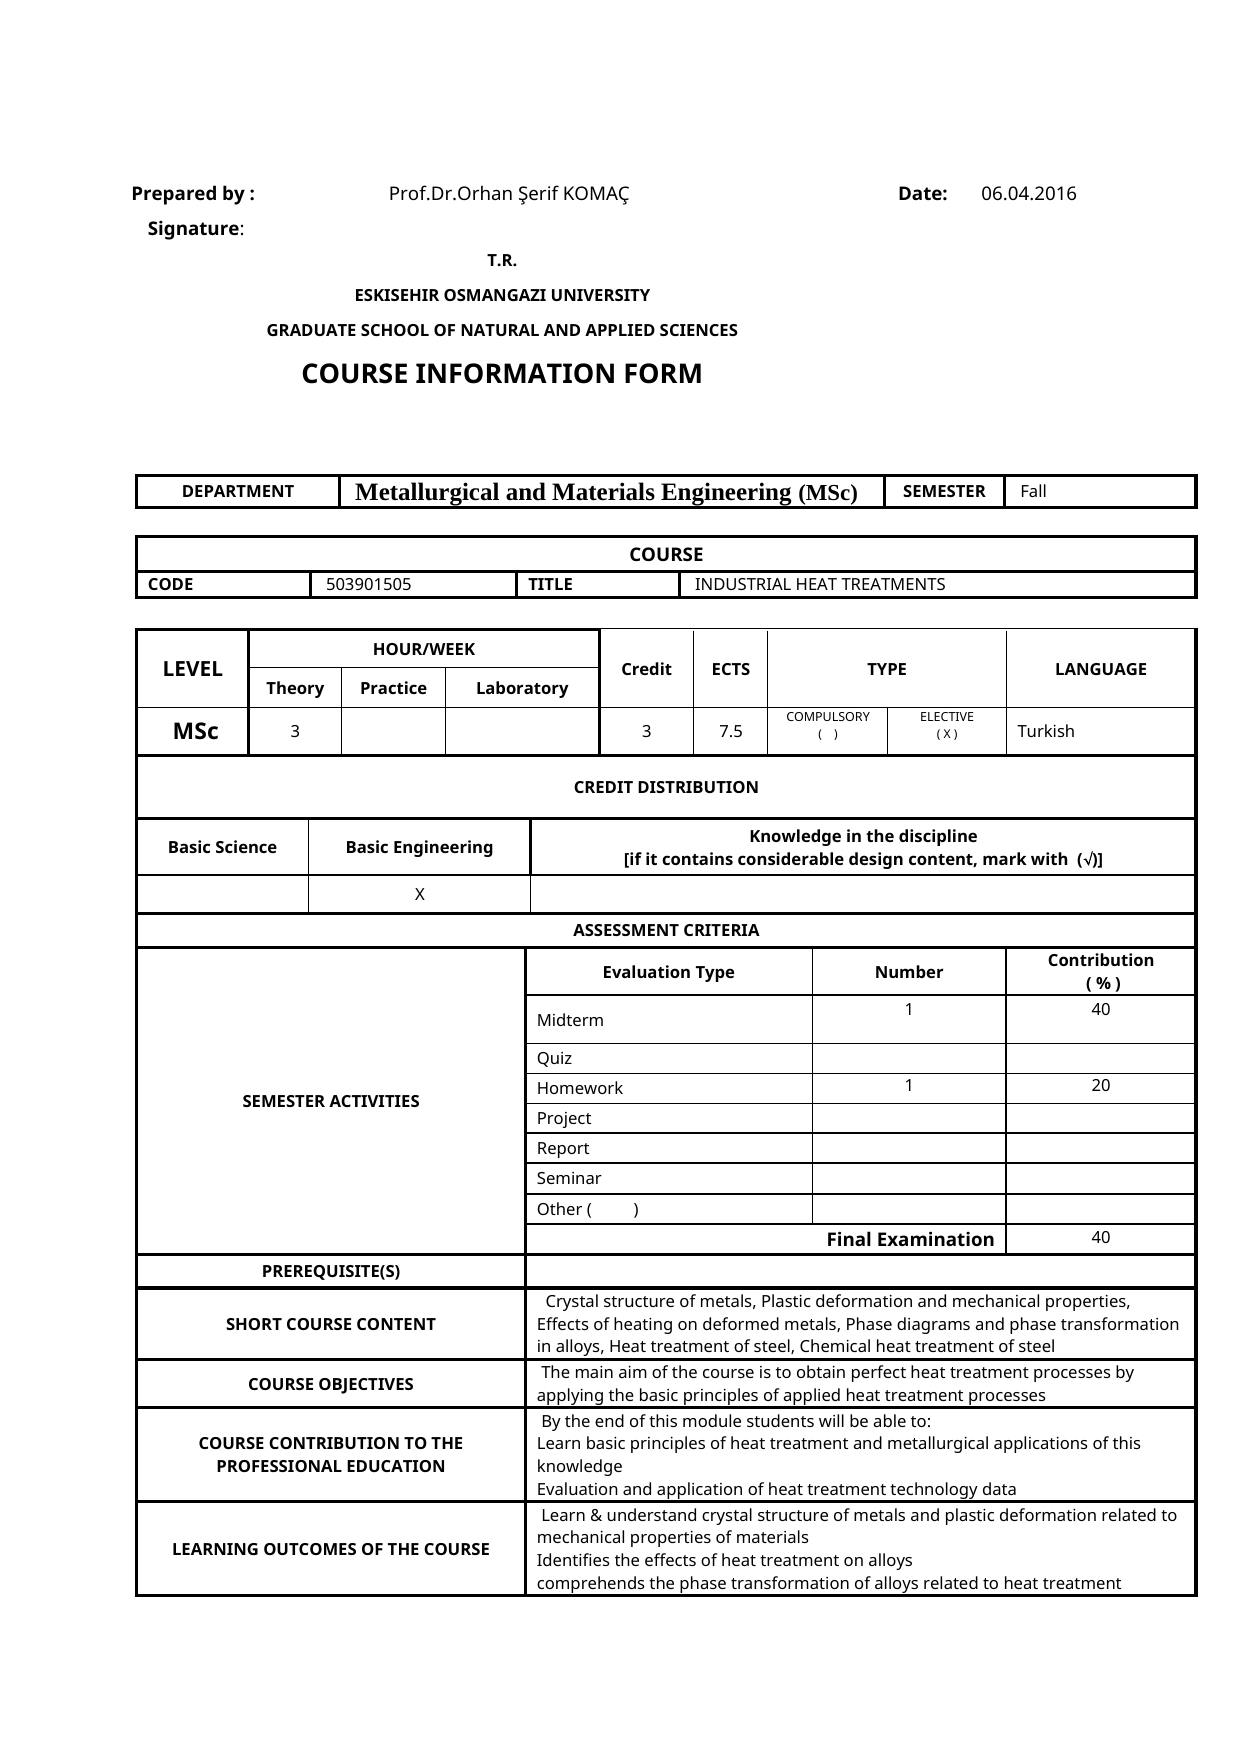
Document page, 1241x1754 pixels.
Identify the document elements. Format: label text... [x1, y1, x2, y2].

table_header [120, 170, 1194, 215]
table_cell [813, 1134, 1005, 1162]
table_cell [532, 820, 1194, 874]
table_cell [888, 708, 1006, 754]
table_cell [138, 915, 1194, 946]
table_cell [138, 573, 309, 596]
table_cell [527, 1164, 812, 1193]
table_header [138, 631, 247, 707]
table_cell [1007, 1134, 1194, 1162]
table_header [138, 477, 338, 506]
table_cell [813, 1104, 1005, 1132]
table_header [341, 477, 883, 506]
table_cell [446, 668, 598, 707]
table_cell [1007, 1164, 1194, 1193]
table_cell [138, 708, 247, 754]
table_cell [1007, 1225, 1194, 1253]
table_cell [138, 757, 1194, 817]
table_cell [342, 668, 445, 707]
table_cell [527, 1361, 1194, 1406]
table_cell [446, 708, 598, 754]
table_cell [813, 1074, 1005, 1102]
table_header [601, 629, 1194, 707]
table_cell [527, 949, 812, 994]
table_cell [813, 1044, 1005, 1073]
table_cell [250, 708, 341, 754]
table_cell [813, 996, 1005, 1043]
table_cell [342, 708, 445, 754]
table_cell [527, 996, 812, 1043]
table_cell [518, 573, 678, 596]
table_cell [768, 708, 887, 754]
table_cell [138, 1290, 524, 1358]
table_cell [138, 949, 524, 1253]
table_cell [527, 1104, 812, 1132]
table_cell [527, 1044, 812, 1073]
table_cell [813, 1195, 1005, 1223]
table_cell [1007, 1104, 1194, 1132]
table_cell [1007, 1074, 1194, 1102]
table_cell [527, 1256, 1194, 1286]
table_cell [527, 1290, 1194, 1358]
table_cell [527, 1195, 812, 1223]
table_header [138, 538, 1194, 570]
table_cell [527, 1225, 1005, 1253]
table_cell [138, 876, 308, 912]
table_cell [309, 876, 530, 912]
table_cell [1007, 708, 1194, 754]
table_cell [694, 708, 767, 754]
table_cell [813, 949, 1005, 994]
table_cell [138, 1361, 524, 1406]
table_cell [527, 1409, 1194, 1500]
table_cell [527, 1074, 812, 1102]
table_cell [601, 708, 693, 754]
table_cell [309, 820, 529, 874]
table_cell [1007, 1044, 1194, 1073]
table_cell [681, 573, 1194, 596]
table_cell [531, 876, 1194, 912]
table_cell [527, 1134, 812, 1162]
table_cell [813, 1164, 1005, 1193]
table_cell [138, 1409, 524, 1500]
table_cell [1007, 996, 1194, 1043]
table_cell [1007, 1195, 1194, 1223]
text Signature: [148, 215, 1093, 241]
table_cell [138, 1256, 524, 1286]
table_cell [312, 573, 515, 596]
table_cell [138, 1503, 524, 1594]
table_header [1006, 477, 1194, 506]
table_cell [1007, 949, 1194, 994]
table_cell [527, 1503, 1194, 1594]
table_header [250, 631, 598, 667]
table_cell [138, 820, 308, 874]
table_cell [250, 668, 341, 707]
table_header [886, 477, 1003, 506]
